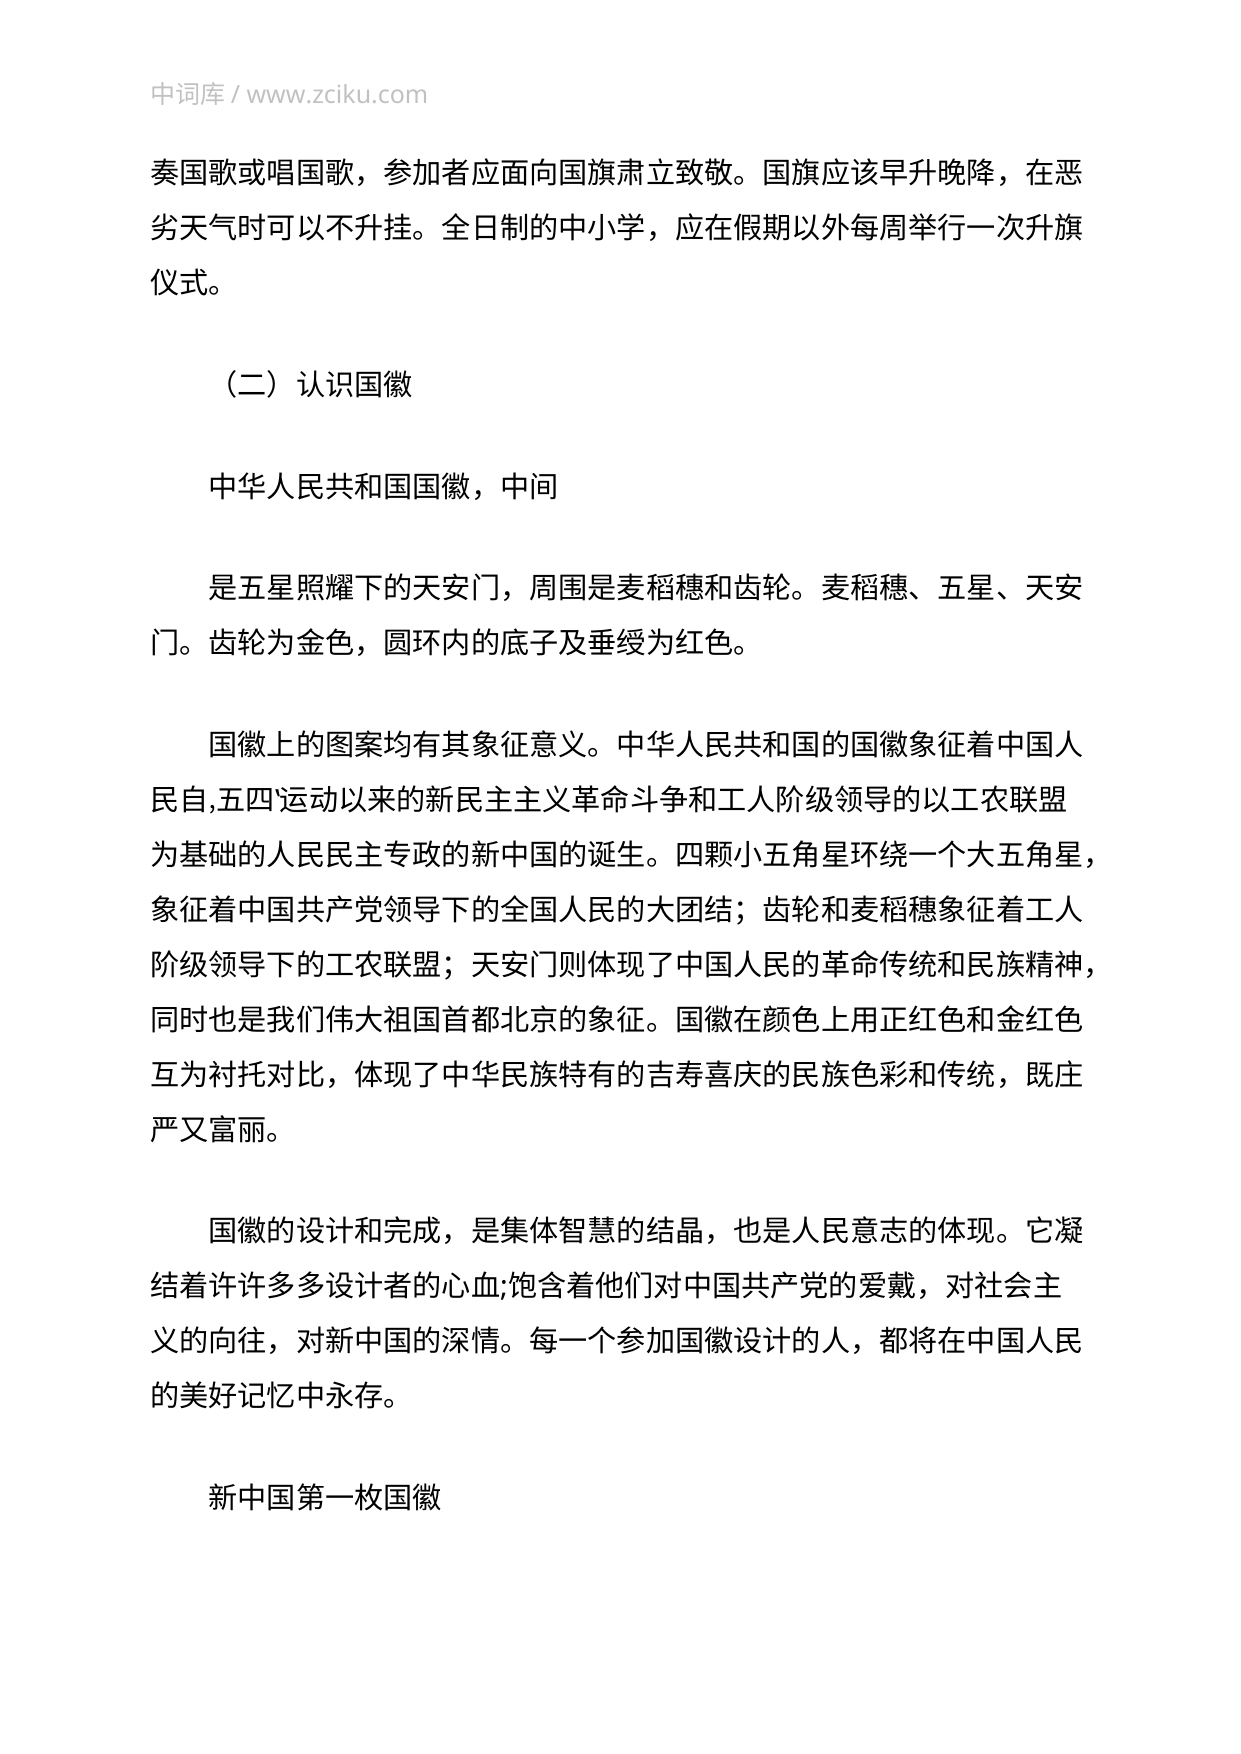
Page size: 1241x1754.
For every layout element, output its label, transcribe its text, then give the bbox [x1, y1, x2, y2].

text 新中国第一枚国徽 [150, 1474, 1090, 1517]
text （二）认识国徽 [150, 362, 1090, 404]
text 中华人民共和国国徽，中间 [150, 463, 1090, 506]
text 国徽上的图案均有其象征意义。中华人民共和国的国徽象征着中国人民自‚五四‛运动以来的新民主主义革命斗争和工人阶级领导的以工农联盟为基础的人民民主专政的新中国的诞生。四颗小五角星环绕一个大五角星，象征着中国共产党领导下的全国人民的大团结；齿轮和麦稻穗象征着工人阶级领导下的工农联盟；天安门则体现了中国人民的革命传统和民族精神，同时也是我们伟大祖国首都北京的象征。国徽在颜色上用正红色和金红色互为衬托对比，体现了中华民族特有的吉寿喜庆的民族色彩和传统，既庄严又富丽。 [150, 722, 1090, 1148]
text 是五星照耀下的天安门，周围是麦稻穗和齿轮。麦稻穗、五星、天安门。齿轮为金色，圆环内的底子及垂绶为红色。 [150, 565, 1090, 662]
text 国徽的设计和完成，是集体智慧的结晶，也是人民意志的体现。它凝结着许许多多设计者的心血;饱含着他们对中国共产党的爱戴，对社会主义的向往，对新中国的深情。每一个参加国徽设计的人，都将在中国人民的美好记忆中永存。 [150, 1208, 1090, 1415]
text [150, 150, 1090, 302]
